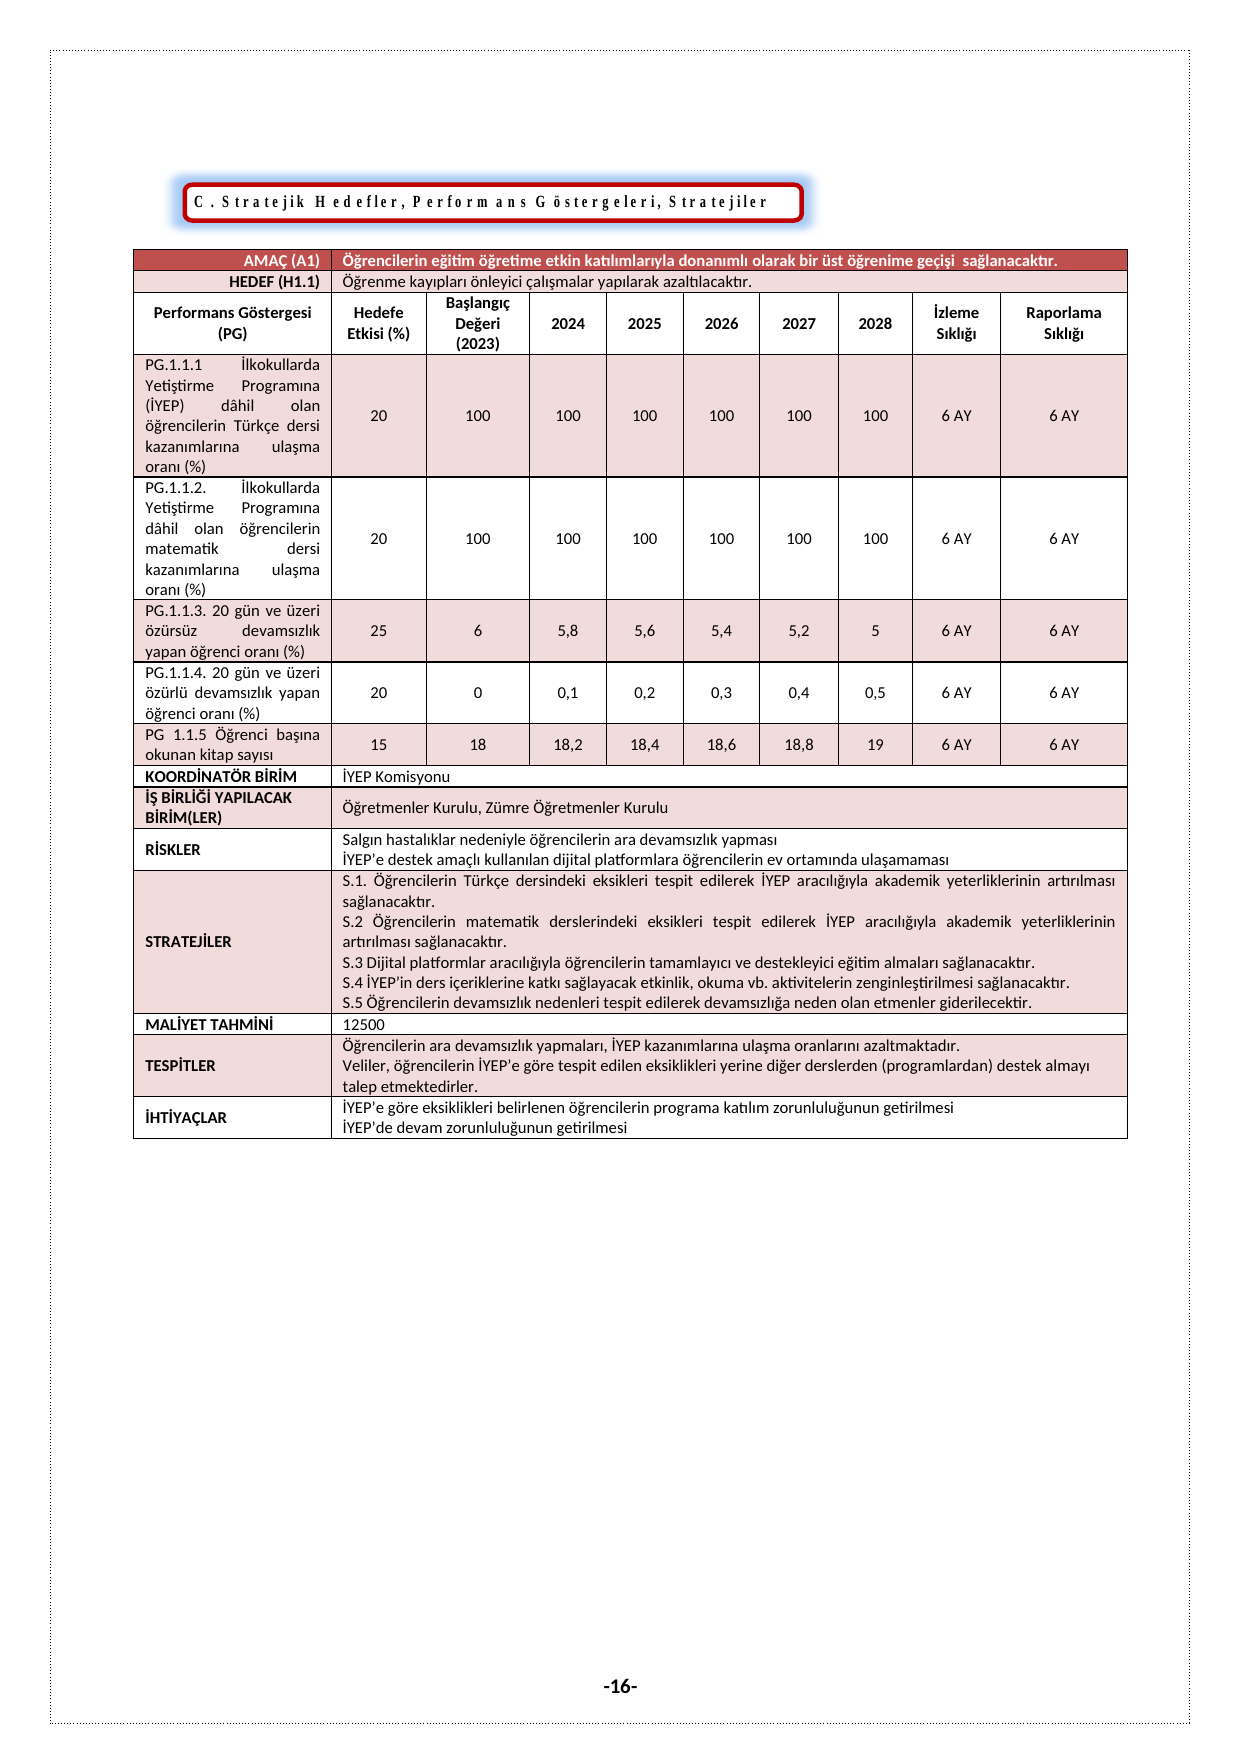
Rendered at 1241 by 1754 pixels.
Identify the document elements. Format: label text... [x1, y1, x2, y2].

table_cell 19 [839, 724, 912, 765]
table_cell 100 [839, 478, 912, 599]
table_cell 18,4 [607, 724, 683, 765]
table_cell Öğrenme kayıpları önleyici çalışmalar yapılarak azaltılacaktır. [332, 271, 1127, 292]
table_cell 0,2 [607, 663, 683, 723]
table_cell TESPİTLER [134, 1035, 331, 1096]
table_cell S.1. Öğrencilerin Türkçe dersindeki eksikleri tespit edilerek İYEP aracılığıyla akademik yeterliklerinin artırılması sağlanacaktır. S.2 Öğrencilerin matematik derslerindeki eksikleri tespit edilerek İYEP aracılığıyla akademik yeterliklerinin artırılması sağlanacaktır. S.3 Dijital platformlar aracılığıyla öğrencilerin tamamlayıcı ve destekleyici eğitim almaları sağlanacaktır. S.4 İYEP’in ders içeriklerine katkı sağlayacak etkinlik, okuma vb. aktivitelerin zenginleştirilmesi sağlanacaktır. S.5 Öğrencilerin devamsızlık nedenleri tespit edilerek devamsızlığa neden olan etmenler giderilecektir. [332, 871, 1127, 1013]
table_cell İYEP Komisyonu [332, 766, 1127, 786]
table_cell 25 [332, 600, 426, 661]
table_cell Raporlama Sıklığı [1001, 293, 1127, 353]
table_cell 100 [607, 355, 683, 476]
table_cell 6 [427, 600, 529, 661]
table_cell 6 AY [913, 663, 1000, 723]
table_header AMAÇ (A1) [134, 250, 331, 270]
table_cell 6 AY [1001, 724, 1127, 765]
table_cell 2026 [684, 293, 759, 353]
table_cell 100 [760, 355, 838, 476]
table_cell 5,6 [607, 600, 683, 661]
table_cell KOORDİNATÖR BİRİM [134, 766, 331, 786]
table_cell Performans Göstergesi (PG) [134, 293, 331, 353]
table_cell PG.1.1.2. İlkokullarda Yetiştirme Programına dâhil olan öğrencilerin matematik dersi kazanımlarına ulaşma oranı (%) [134, 478, 331, 599]
table_cell 100 [684, 478, 759, 599]
table_cell PG 1.1.5 Öğrenci başına okunan kitap sayısı [134, 724, 331, 765]
table_cell 5,8 [530, 600, 606, 661]
table_cell 0,1 [530, 663, 606, 723]
table_cell 5 [839, 600, 912, 661]
table_cell MALİYET TAHMİNİ [134, 1014, 331, 1034]
table_cell Başlangıç Değeri (2023) [427, 293, 529, 353]
table_cell 15 [332, 724, 426, 765]
table_cell 20 [332, 663, 426, 723]
table_cell 2024 [530, 293, 606, 353]
table_cell 6 AY [1001, 478, 1127, 599]
table_cell 0 [427, 663, 529, 723]
table_cell İŞ BİRLİĞİ YAPILACAK BİRİM(LER) [134, 788, 331, 828]
table_cell 2027 [760, 293, 838, 353]
table_header Öğrencilerin eğitim öğretime etkin katılımlarıyla donanımlı olarak bir üst öğrenime geçişi sağlanacaktır. [332, 250, 1127, 270]
table_cell STRATEJİLER [134, 871, 331, 1013]
table_cell HEDEF (H1.1) [134, 271, 331, 292]
table_cell 100 [427, 478, 529, 599]
table_cell Hedefe Etkisi (%) [332, 293, 426, 353]
table_cell 100 [530, 478, 606, 599]
table_cell PG.1.1.3. 20 gün ve üzeri özürsüz devamsızlık yapan öğrenci oranı (%) [134, 600, 331, 661]
table_cell 0,5 [839, 663, 912, 723]
table_cell Salgın hastalıklar nedeniyle öğrencilerin ara devamsızlık yapması İYEP’e destek amaçlı kullanılan dijital platformlara öğrencilerin ev ortamında ulaşamaması [332, 829, 1127, 870]
table_cell 0,4 [760, 663, 838, 723]
table_cell 100 [760, 478, 838, 599]
table_cell RİSKLER [134, 829, 331, 870]
table_cell Öğrencilerin ara devamsızlık yapmaları, İYEP kazanımlarına ulaşma oranlarını azaltmaktadır. Veliler, öğrencilerin İYEP’e göre tespit edilen eksiklikleri yerine diğer derslerden (programlardan) destek almayı talep etmektedirler. [332, 1035, 1127, 1096]
table_cell 5,2 [760, 600, 838, 661]
table_cell 18,6 [684, 724, 759, 765]
table_cell 6 AY [1001, 600, 1127, 661]
table_cell İHTİYAÇLAR [134, 1097, 331, 1138]
table_cell 2025 [607, 293, 683, 353]
table_cell 12500 [332, 1014, 1127, 1034]
table_cell 20 [332, 478, 426, 599]
table_cell 100 [530, 355, 606, 476]
table_cell 6 AY [913, 724, 1000, 765]
table_cell 100 [607, 478, 683, 599]
table_cell 0,3 [684, 663, 759, 723]
table_cell 20 [332, 355, 426, 476]
table_cell 6 AY [913, 478, 1000, 599]
table_cell 6 AY [913, 600, 1000, 661]
table_cell 100 [839, 355, 912, 476]
table_cell 6 AY [1001, 663, 1127, 723]
table_cell 2028 [839, 293, 912, 353]
table_cell İzleme Sıklığı [913, 293, 1000, 353]
table_cell 6 AY [1001, 355, 1127, 476]
table_cell İYEP’e göre eksiklikleri belirlenen öğrencilerin programa katılım zorunluluğunun getirilmesi İYEP’de devam zorunluluğunun getirilmesi [332, 1097, 1127, 1138]
table_cell 100 [684, 355, 759, 476]
table_cell 6 AY [913, 355, 1000, 476]
table_cell 5,4 [684, 600, 759, 661]
table_cell 18,8 [760, 724, 838, 765]
table_cell Öğretmenler Kurulu, Zümre Öğretmenler Kurulu [332, 788, 1127, 828]
table_cell PG.1.1.4. 20 gün ve üzeri özürlü devamsızlık yapan öğrenci oranı (%) [134, 663, 331, 723]
table_cell PG.1.1.1 İlkokullarda Yetiştirme Programına (İYEP) dâhil olan öğrencilerin Türkçe dersi kazanımlarına ulaşma oranı (%) [134, 355, 331, 476]
table_cell 18,2 [530, 724, 606, 765]
table_cell 100 [427, 355, 529, 476]
table_cell 18 [427, 724, 529, 765]
